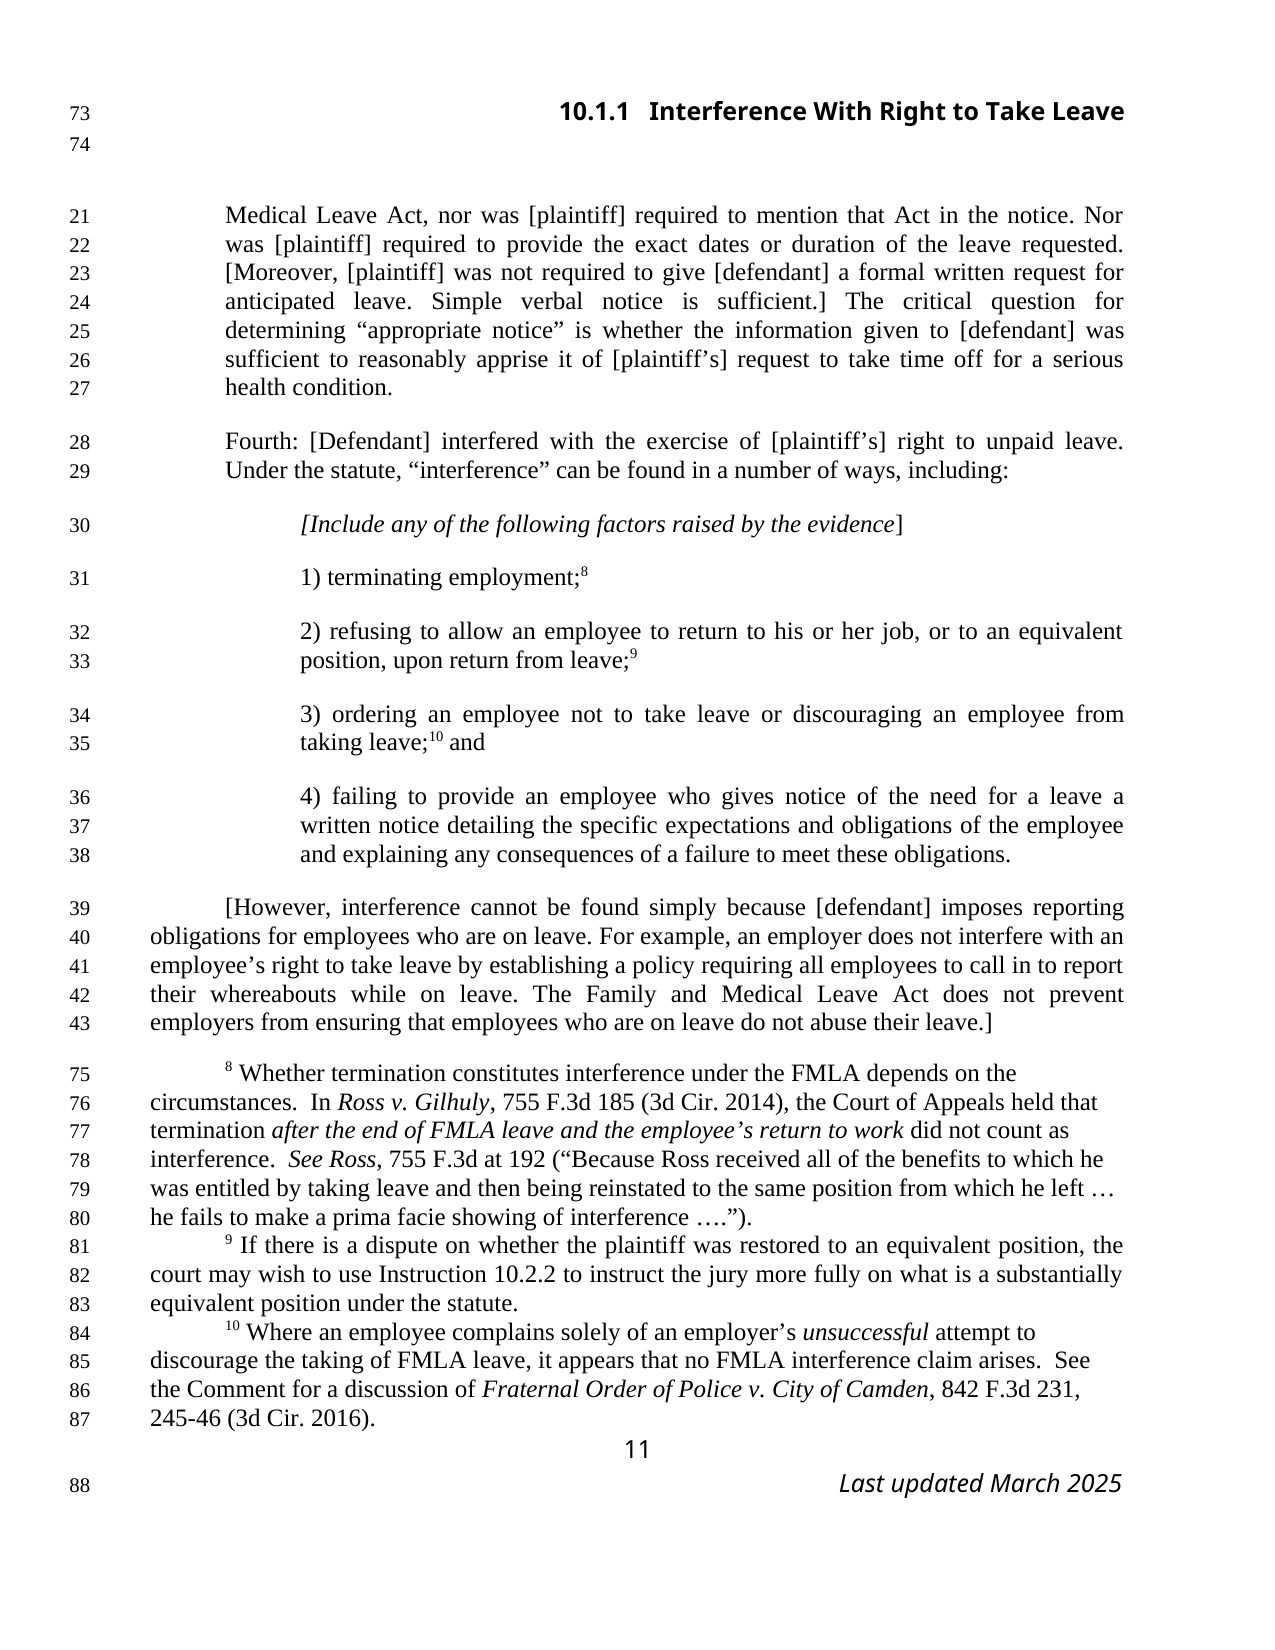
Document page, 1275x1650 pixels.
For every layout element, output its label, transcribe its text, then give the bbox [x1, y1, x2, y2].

text 1) terminating employment; [300, 562, 1125, 591]
text 4) failing to provide an employee who gives notice of the need for a leave a written notice detailing the specific expectations and obligations of the employee and explaining any consequences of a failure to meet these obligations. [300, 781, 1125, 867]
text 2) refusing to allow an employee to return to his or her job, or to an equivalent position, upon return from leave; [300, 616, 1125, 674]
text 3) ordering an employee not to take leave or discouraging an employee from taking leave; and [300, 699, 1125, 756]
text Fourth: [Defendant] interfered with the exercise of [plaintiff’s] right to unpaid leave. Under the statute, “interference” can be found in a number of ways, including: [225, 426, 1125, 484]
text [Plaintiff] was required to timely notify [defendant] of the need for leave, but [plaintiff] was not required to specify that the leave was sought under the Family and Medical Leave Act, nor was [plaintiff] required to mention that Act in the notice. Nor was [plaintiff] required to provide the exact dates or duration of the leave requested. [Moreover, [plaintiff] was not required to give [defendant] a formal written request for anticipated leave. Simple verbal notice is sufficient.] The critical question for determining “appropriate notice” is whether the information given to [defendant] was sufficient to reasonably apprise it of [plaintiff’s] request to take time off for a serious health condition. [225, 200, 1125, 401]
text [Include any of the following factors raised by the evidence] [300, 509, 1125, 537]
text [However, interference cannot be found simply because [defendant] imposes reporting obligations for employees who are on leave. For example, an employer does not interfere with an employee’s right to take leave by establishing a policy requiring all employees to call in to report their whereabouts while on leave. The Family and Medical Leave Act does not prevent employers from ensuring that employees who are on leave do not abuse their leave.] [150, 892, 1125, 1036]
